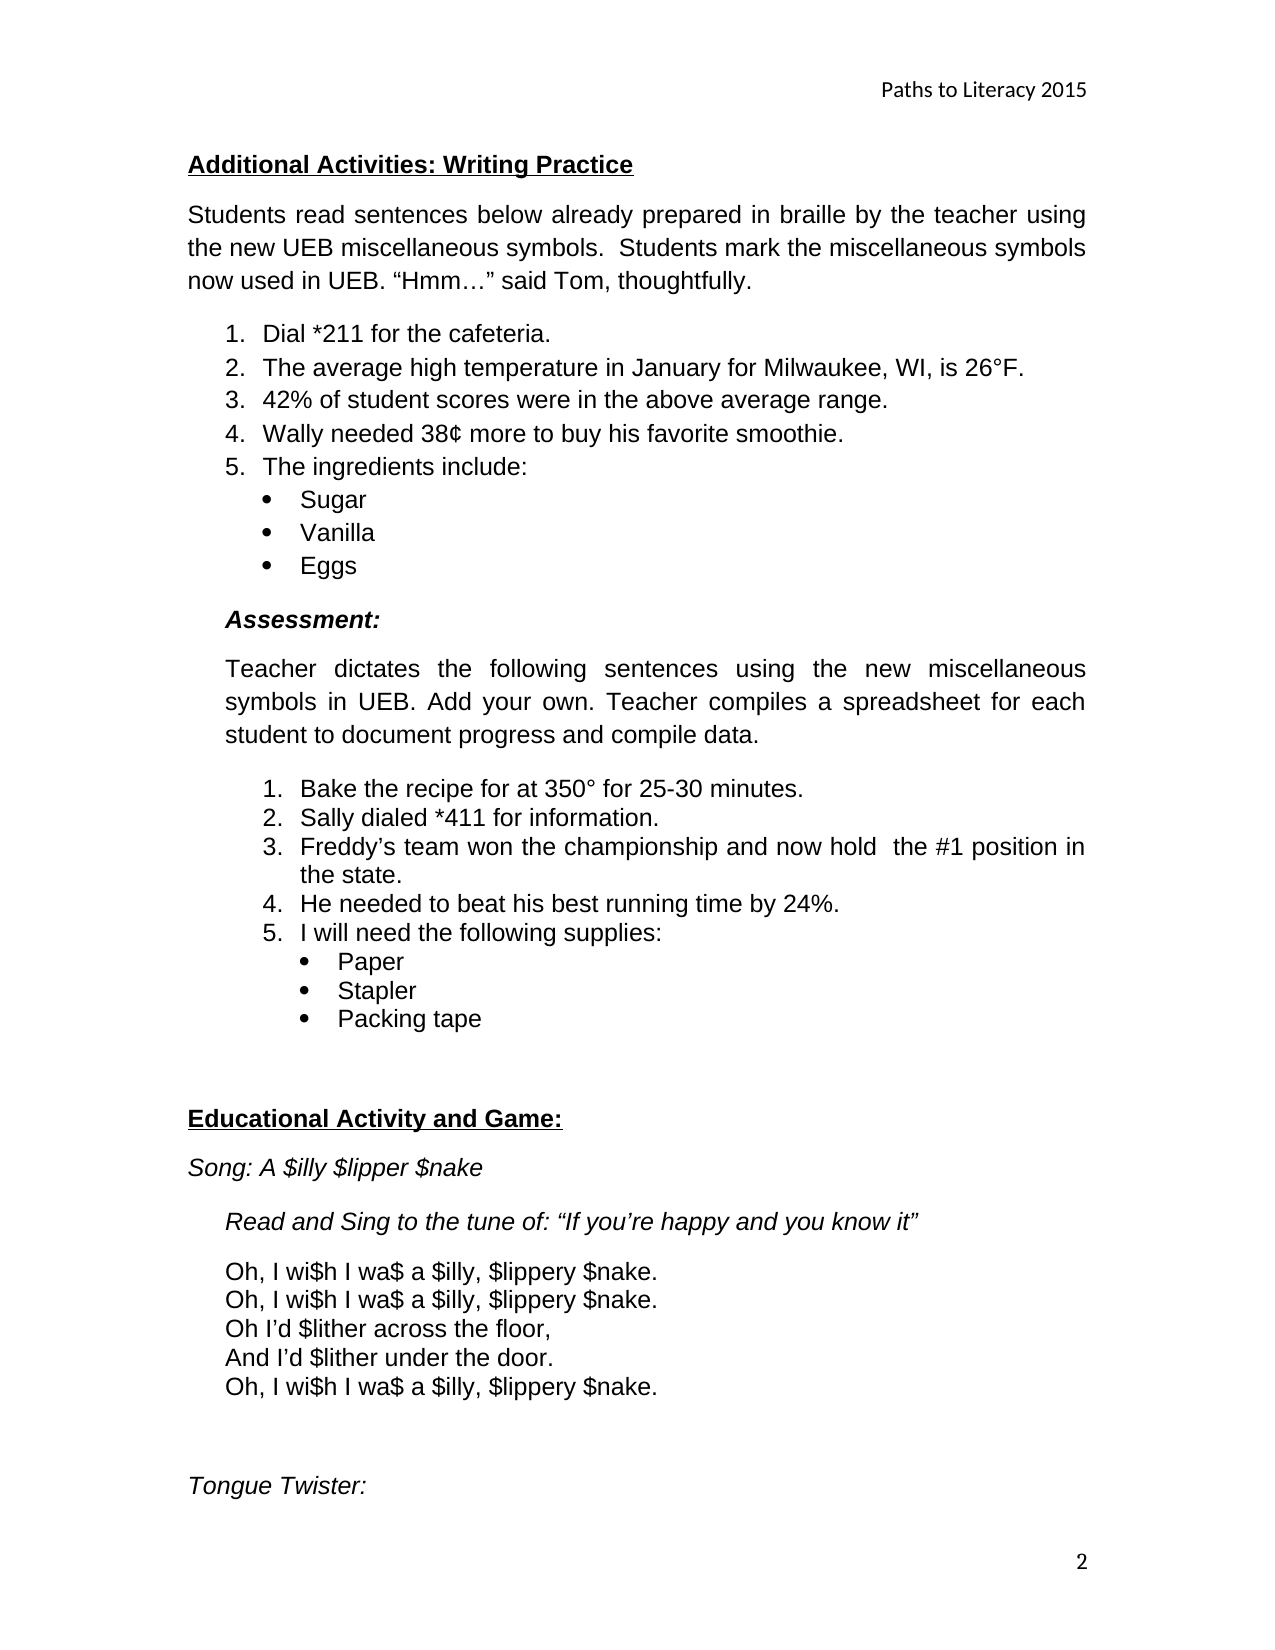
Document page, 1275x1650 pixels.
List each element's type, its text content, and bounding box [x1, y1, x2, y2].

list Sally dialed *411 for information. [262, 803, 1087, 832]
text Read and Sing to the tune of: “If you’re happy and you know it” [225, 1207, 1087, 1236]
list Bake the recipe for at 350° for 25-30 minutes. [262, 774, 1087, 803]
text Tongue Twister: [187, 1471, 1087, 1500]
text Oh, I wi$h I wa$ a $illy, $lippery $nake. [225, 1257, 1087, 1286]
text Students read sentences below already prepared in braille by the teacher using the new UEB miscellaneous symbols. Students mark the miscellaneous symbols now used in UEB. “Hmm…” said Tom, thoughtfully. [187, 199, 1087, 294]
list Freddy’s team won the championship and now hold the #1 position in the state. [262, 832, 1087, 889]
text Oh I’d $lither across the floor, [225, 1314, 1087, 1343]
text Song: A $illy $lipper $nake [187, 1153, 1087, 1182]
text Oh, I wi$h I wa$ a $illy, $lippery $nake. [225, 1286, 1087, 1314]
text Oh, I wi$h I wa$ a $illy, $lippery $nake. [225, 1372, 1087, 1401]
list Sugar [262, 484, 1087, 513]
list Eggs [262, 551, 1087, 580]
list Wally needed 38¢ more to buy his favorite smoothie. [225, 418, 1087, 447]
text Additional Activities: Writing Practice [187, 150, 1087, 179]
text Teacher dictates the following sentences using the new miscellaneous symbols in UEB. Add your own. Teacher compiles a spreadsheet for each student to document progress and compile data. [225, 654, 1087, 749]
list The average high temperature in January for Milwaukee, WI, is 26°F. [225, 352, 1087, 381]
list Stapler [300, 976, 1087, 1004]
list 42% of student scores were in the above average range. [225, 386, 1087, 414]
list Packing tape [300, 1004, 1087, 1033]
list I will need the following supplies: [262, 918, 1087, 947]
list The ingredients include: [225, 452, 1087, 480]
list He needed to beat his best running time by 24%. [262, 889, 1087, 918]
text And I’d $lither under the door. [225, 1343, 1087, 1372]
text Assessment: [225, 605, 1087, 633]
list Vanilla [262, 518, 1087, 547]
list Paper [300, 947, 1087, 976]
list Dial *211 for the cafeteria. [225, 319, 1087, 348]
text Educational Activity and Game: [187, 1104, 1087, 1132]
